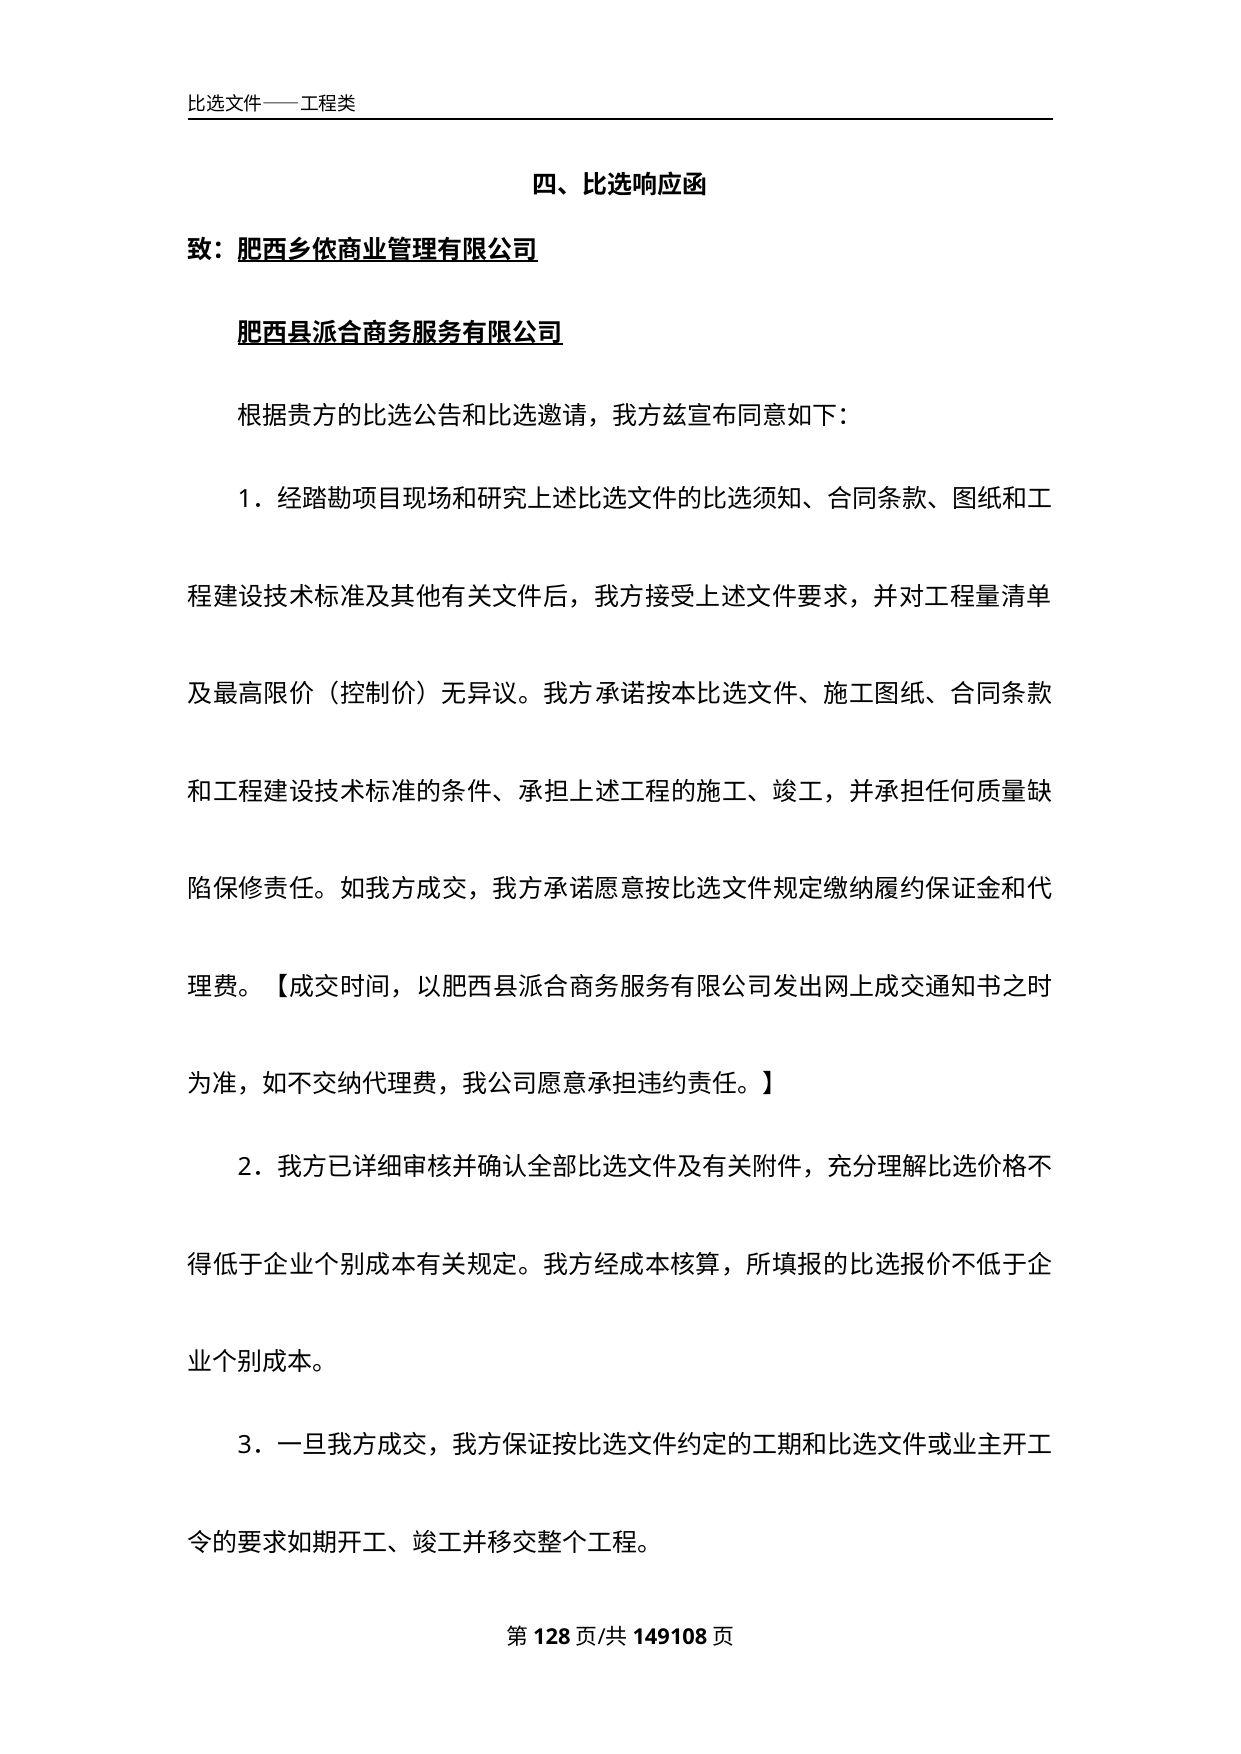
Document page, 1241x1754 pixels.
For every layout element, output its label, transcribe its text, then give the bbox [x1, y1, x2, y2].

text 1．经踏勘项目现场和研究上述比选文件的比选须知、合同条款、图纸和工程建设技术标准及其他有关文件后，我方接受上述文件要求，并对工程量清单及最高限价（控制价）无异议。我方承诺按本比选文件、施工图纸、合同条款和工程建设技术标准的条件、承担上述工程的施工、竣工，并承担任何质量缺陷保修责任。如我方成交，我方承诺愿意按比选文件规定缴纳履约保证金和代理费。【成交时间，以肥西县派合商务服务有限公司发出网上成交通知书之时为准，如不交纳代理费，我公司愿意承担违约责任。】 [187, 464, 1053, 1114]
text 四、比选响应函 [187, 150, 1053, 215]
text 肥西县派合商务服务有限公司 [187, 298, 1053, 363]
text 3．一旦我方成交，我方保证按比选文件约定的工期和比选文件或业主开工令的要求如期开工、竣工并移交整个工程。 [187, 1411, 1053, 1573]
text 致：肥西乡侬商业管理有限公司 [187, 215, 1053, 280]
text 2．我方已详细审核并确认全部比选文件及有关附件，充分理解比选价格不得低于企业个别成本有关规定。我方经成本核算，所填报的比选报价不低于企业个别成本。 [187, 1132, 1053, 1392]
text 根据贵方的比选公告和比选邀请，我方兹宣布同意如下： [187, 381, 1053, 446]
